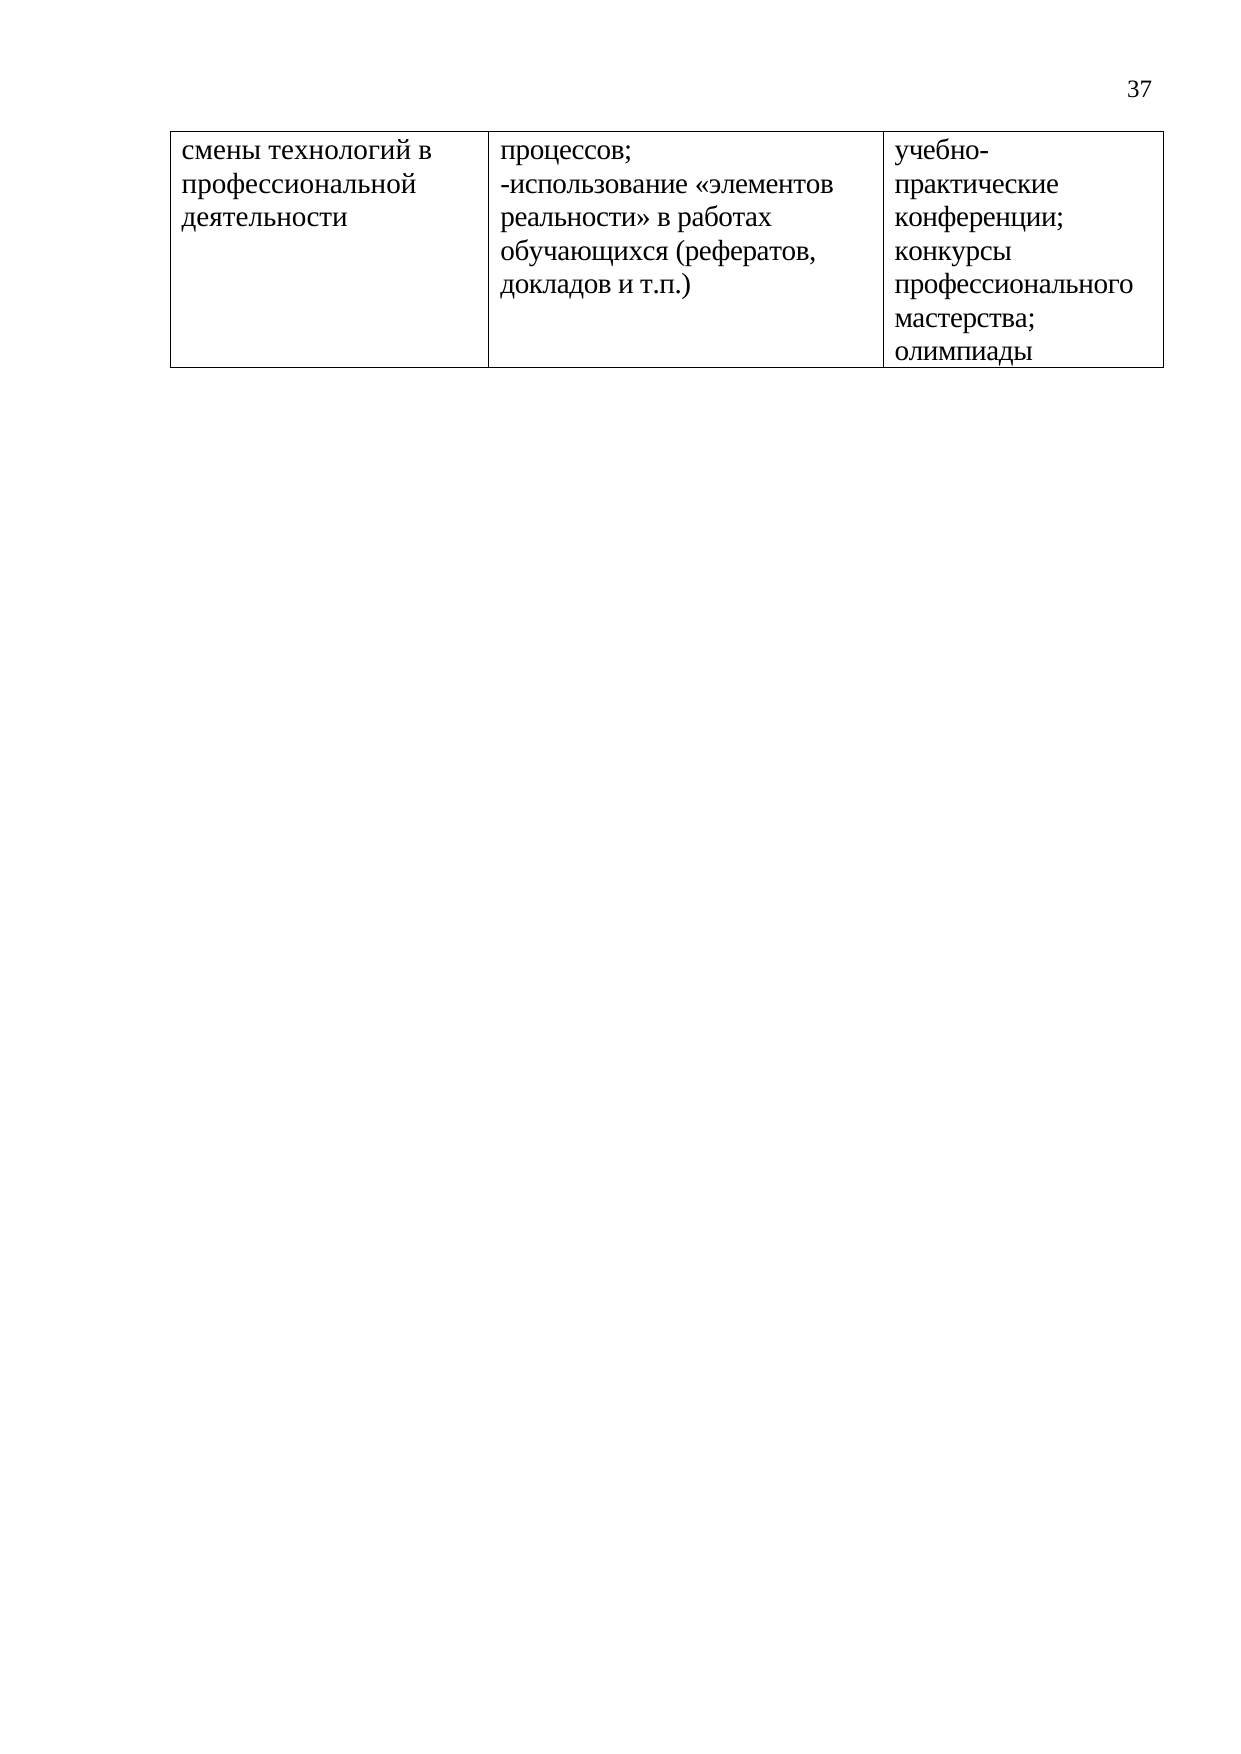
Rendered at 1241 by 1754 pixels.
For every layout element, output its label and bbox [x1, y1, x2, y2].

table_cell [884, 132, 1163, 367]
table_cell [489, 132, 883, 367]
table_cell [171, 132, 488, 367]
